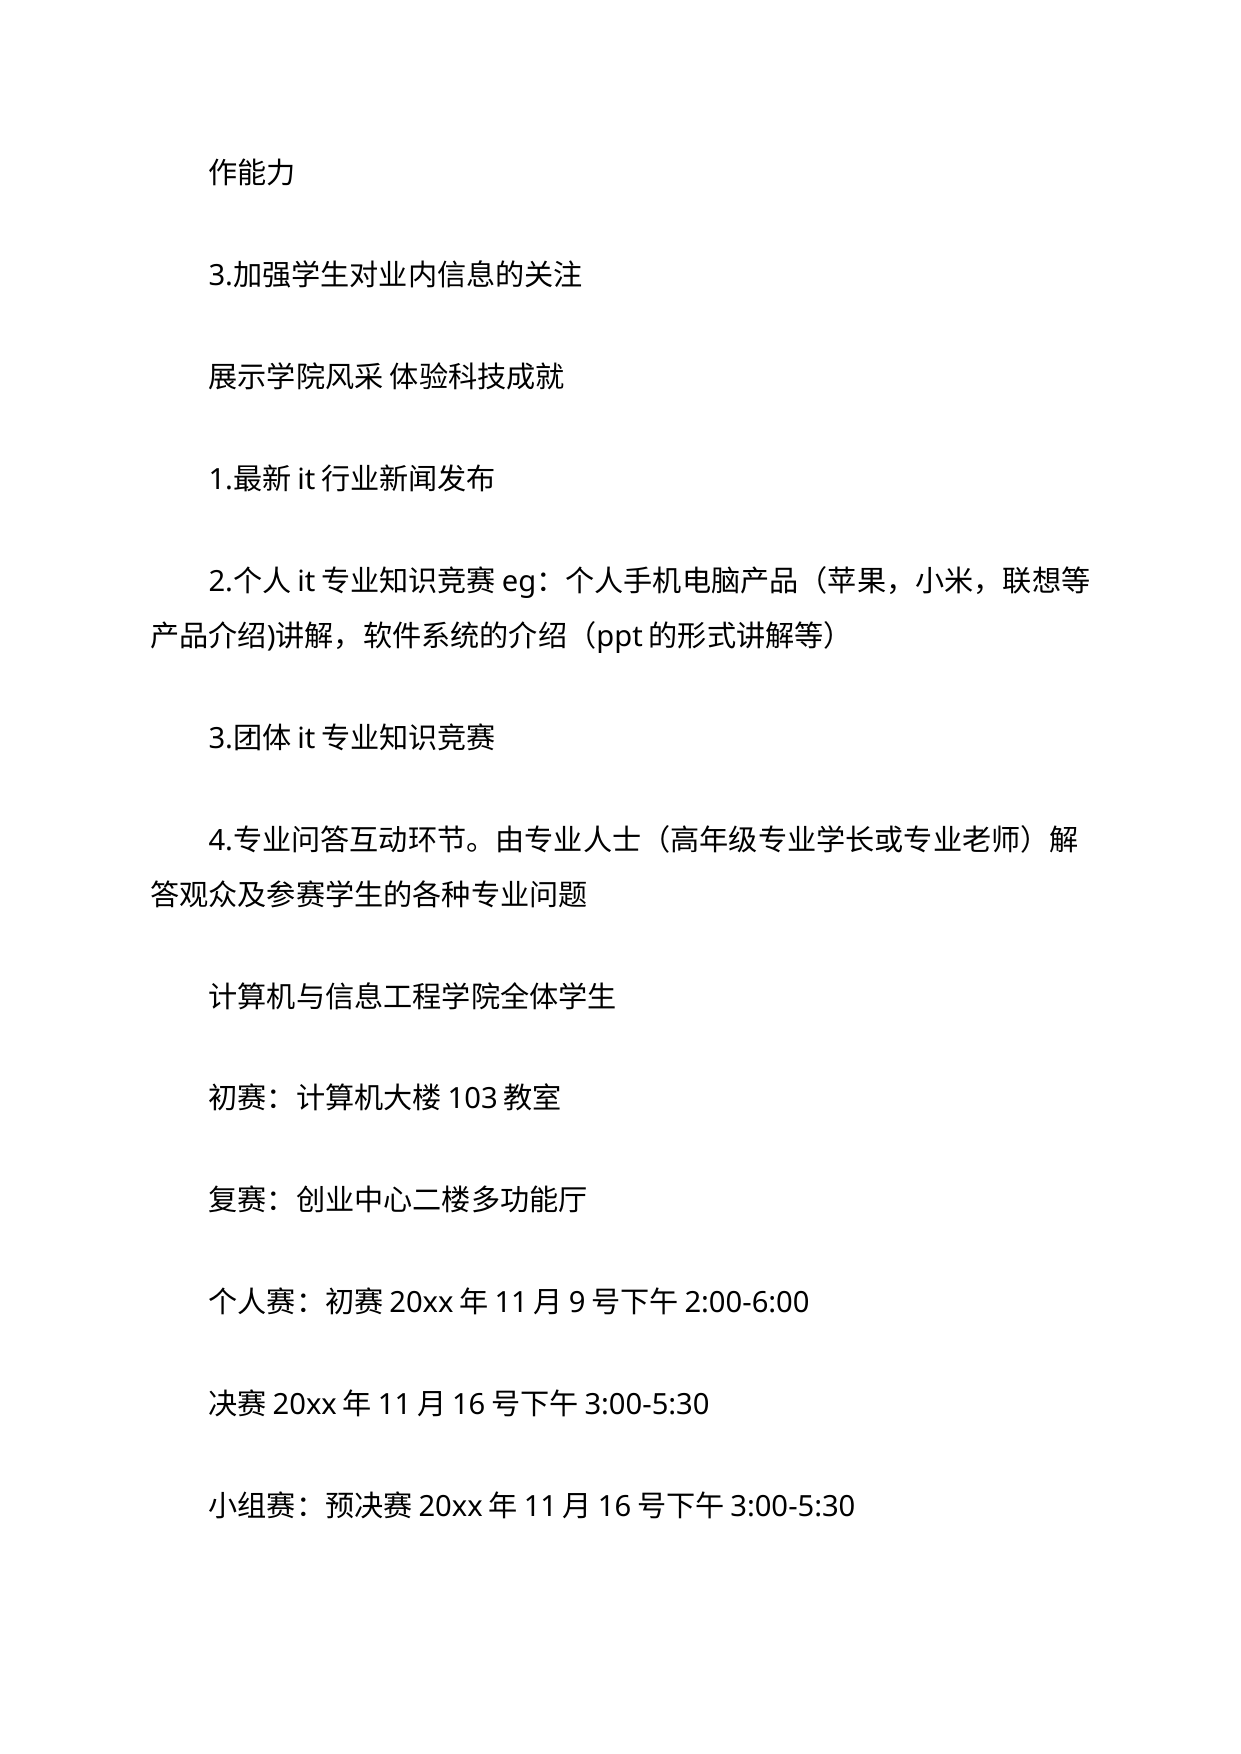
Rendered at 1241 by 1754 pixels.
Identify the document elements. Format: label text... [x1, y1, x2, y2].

text 复赛：创业中心二楼多功能厅 [150, 1177, 1090, 1219]
text 3.加强学生对业内信息的关注 [150, 252, 1090, 294]
text 展示学院风采 体验科技成就 [150, 354, 1090, 396]
text 计算机与信息工程学院全体学生 [150, 973, 1090, 1016]
text 3.团体it专业知识竞赛 [150, 714, 1090, 757]
text 小组赛：预决赛20xx年11月16号下午3:00-5:30 [150, 1483, 1090, 1525]
text 4.专业问答互动环节。由专业人士（高年级专业学长或专业老师）解答观众及参赛学生的各种专业问题 [150, 816, 1090, 914]
text 决赛20xx年11月16号下午3:00-5:30 [150, 1381, 1090, 1423]
text 个人赛：初赛20xx年11月9号下午2:00-6:00 [150, 1279, 1090, 1321]
text 初赛：计算机大楼103教室 [150, 1075, 1090, 1117]
text 作能力 [150, 150, 1090, 192]
text 1.最新it行业新闻发布 [150, 456, 1090, 498]
text 2.个人it专业知识竞赛eg：个人手机电脑产品（苹果，小米，联想等产品介绍)讲解，软件系统的介绍（ppt的形式讲解等） [150, 557, 1090, 655]
